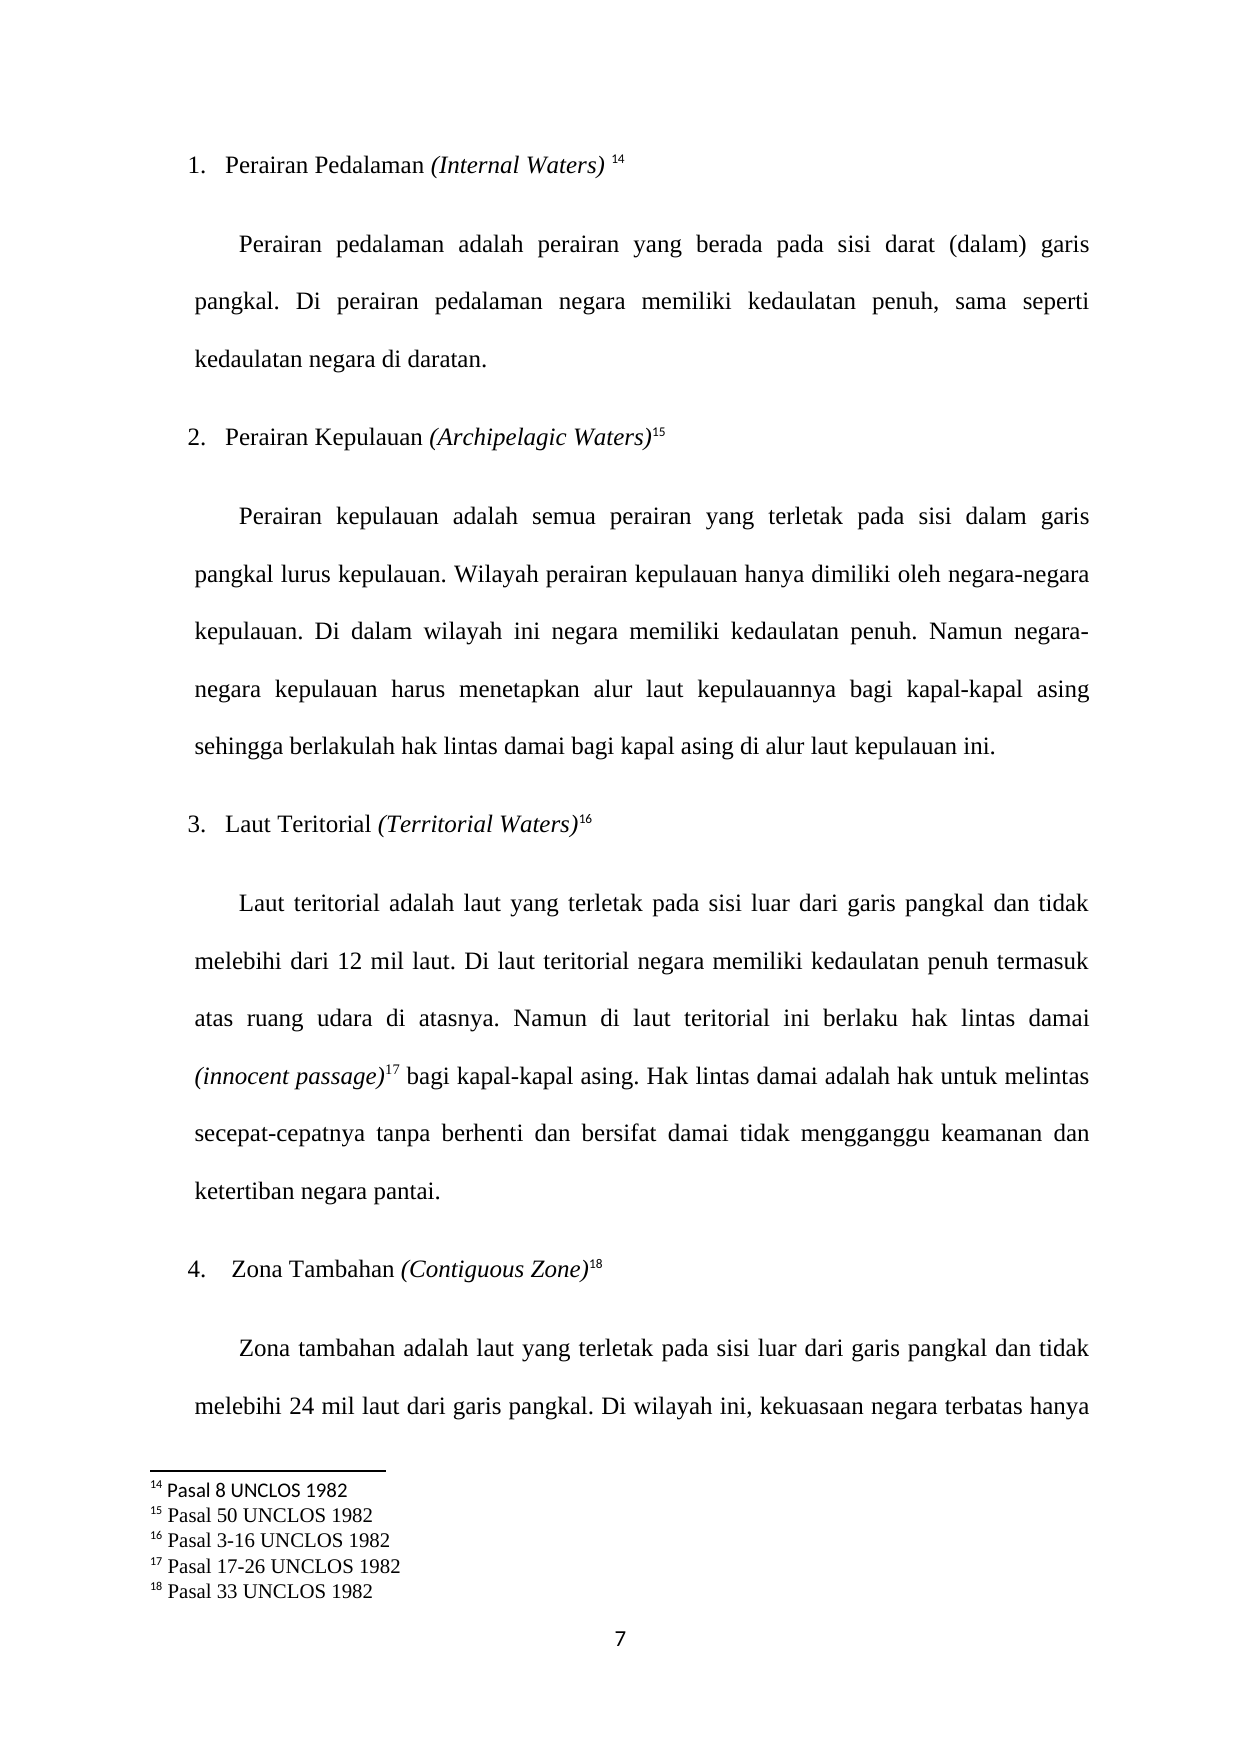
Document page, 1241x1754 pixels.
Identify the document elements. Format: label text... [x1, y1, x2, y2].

text Perairan kepulauan adalah semua perairan yang terletak pada sisi dalam garis pangkal lurus kepulauan. Wilayah perairan kepulauan hanya dimiliki oleh negara-negara kepulauan. Di dalam wilayah ini negara memiliki kedaulatan penuh. Namun negara-negara kepulauan harus menetapkan alur laut kepulauannya bagi kapal-kapal asing sehingga berlakulah hak lintas damai bagi kapal asing di alur laut kepulauan ini. [194, 501, 1090, 760]
text Perairan pedalaman adalah perairan yang berada pada sisi darat (dalam) garis pangkal. Di perairan pedalaman negara memiliki kedaulatan penuh, sama seperti kedaulatan negara di daratan. [194, 229, 1090, 373]
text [194, 1333, 1090, 1419]
list Laut Teritorial (Territorial Waters) [187, 809, 1090, 839]
list Zona Tambahan (Contiguous Zone) [187, 1254, 1090, 1283]
text Laut teritorial adalah laut yang terletak pada sisi luar dari garis pangkal dan tidak melebihi dari 12 mil laut. Di laut teritorial negara memiliki kedaulatan penuh termasuk atas ruang udara di atasnya. Namun di laut teritorial ini berlaku hak lintas damai (innocent passage) bagi kapal-kapal asing. Hak lintas damai adalah hak untuk melintas secepat-cepatnya tanpa berhenti dan bersifat damai tidak mengganggu keamanan dan ketertiban negara pantai. [194, 888, 1090, 1205]
list Perairan Kepulauan (Archipelagic Waters) [187, 422, 1090, 451]
list Perairan Pedalaman (Internal Waters) [187, 150, 1090, 179]
